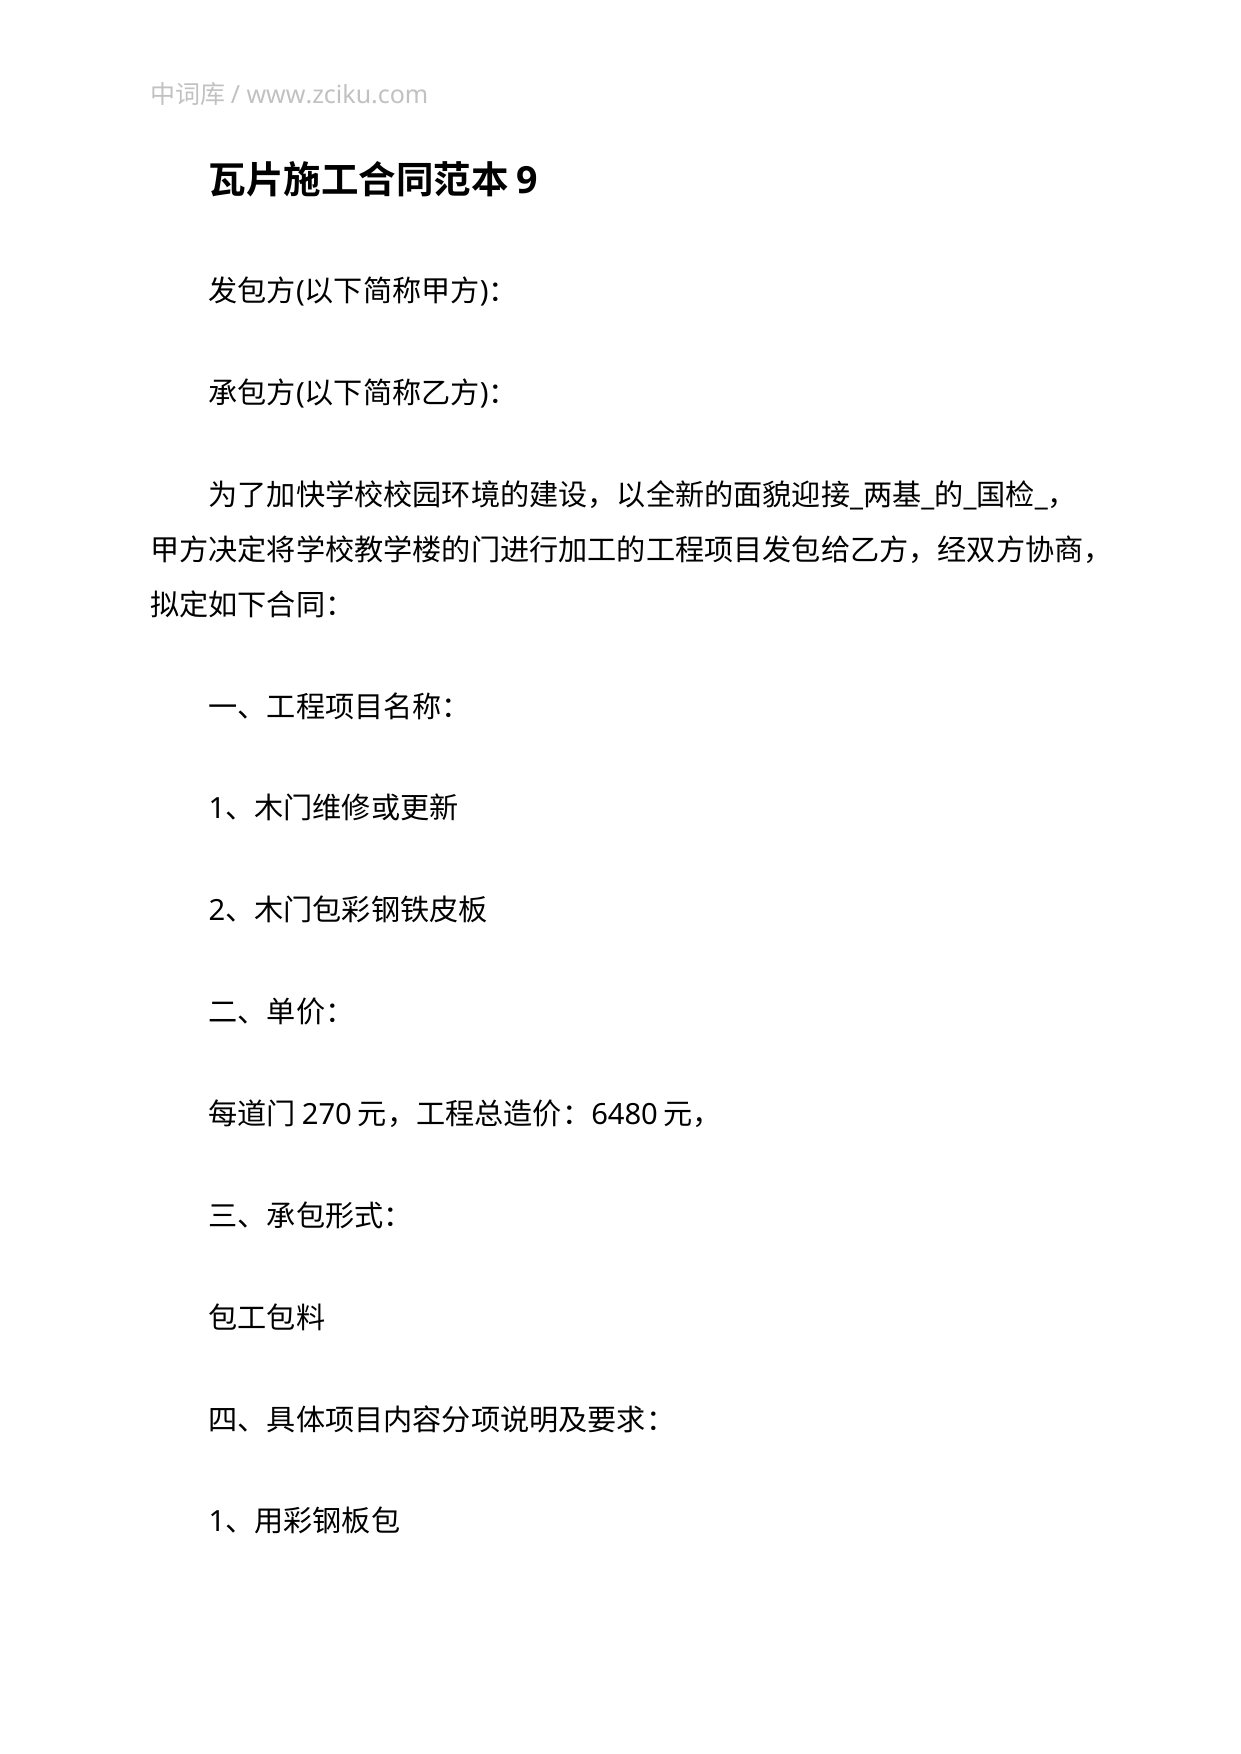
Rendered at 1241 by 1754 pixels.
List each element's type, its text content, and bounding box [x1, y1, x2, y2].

text 包工包料 [150, 1294, 1090, 1337]
text 一、工程项目名称： [150, 683, 1090, 726]
text 2、木门包彩钢铁皮板 [150, 887, 1090, 929]
text 1、木门维修或更新 [150, 785, 1090, 827]
text 二、单价： [150, 989, 1090, 1031]
text 三、承包形式： [150, 1193, 1090, 1235]
text 每道门270元，工程总造价：6480元， [150, 1091, 1090, 1133]
text 1、用彩钢板包 [150, 1498, 1090, 1540]
text 为了加快学校校园环境的建设，以全新的面貌迎接_两基_的_国检_，甲方决定将学校教学楼的门进行加工的工程项目发包给乙方，经双方协商，拟定如下合同： [150, 472, 1090, 624]
text 四、具体项目内容分项说明及要求： [150, 1396, 1090, 1438]
text 发包方(以下简称甲方)： [150, 268, 1090, 310]
text 承包方(以下简称乙方)： [150, 369, 1090, 412]
text 瓦片施工合同范本9 [150, 150, 1090, 204]
